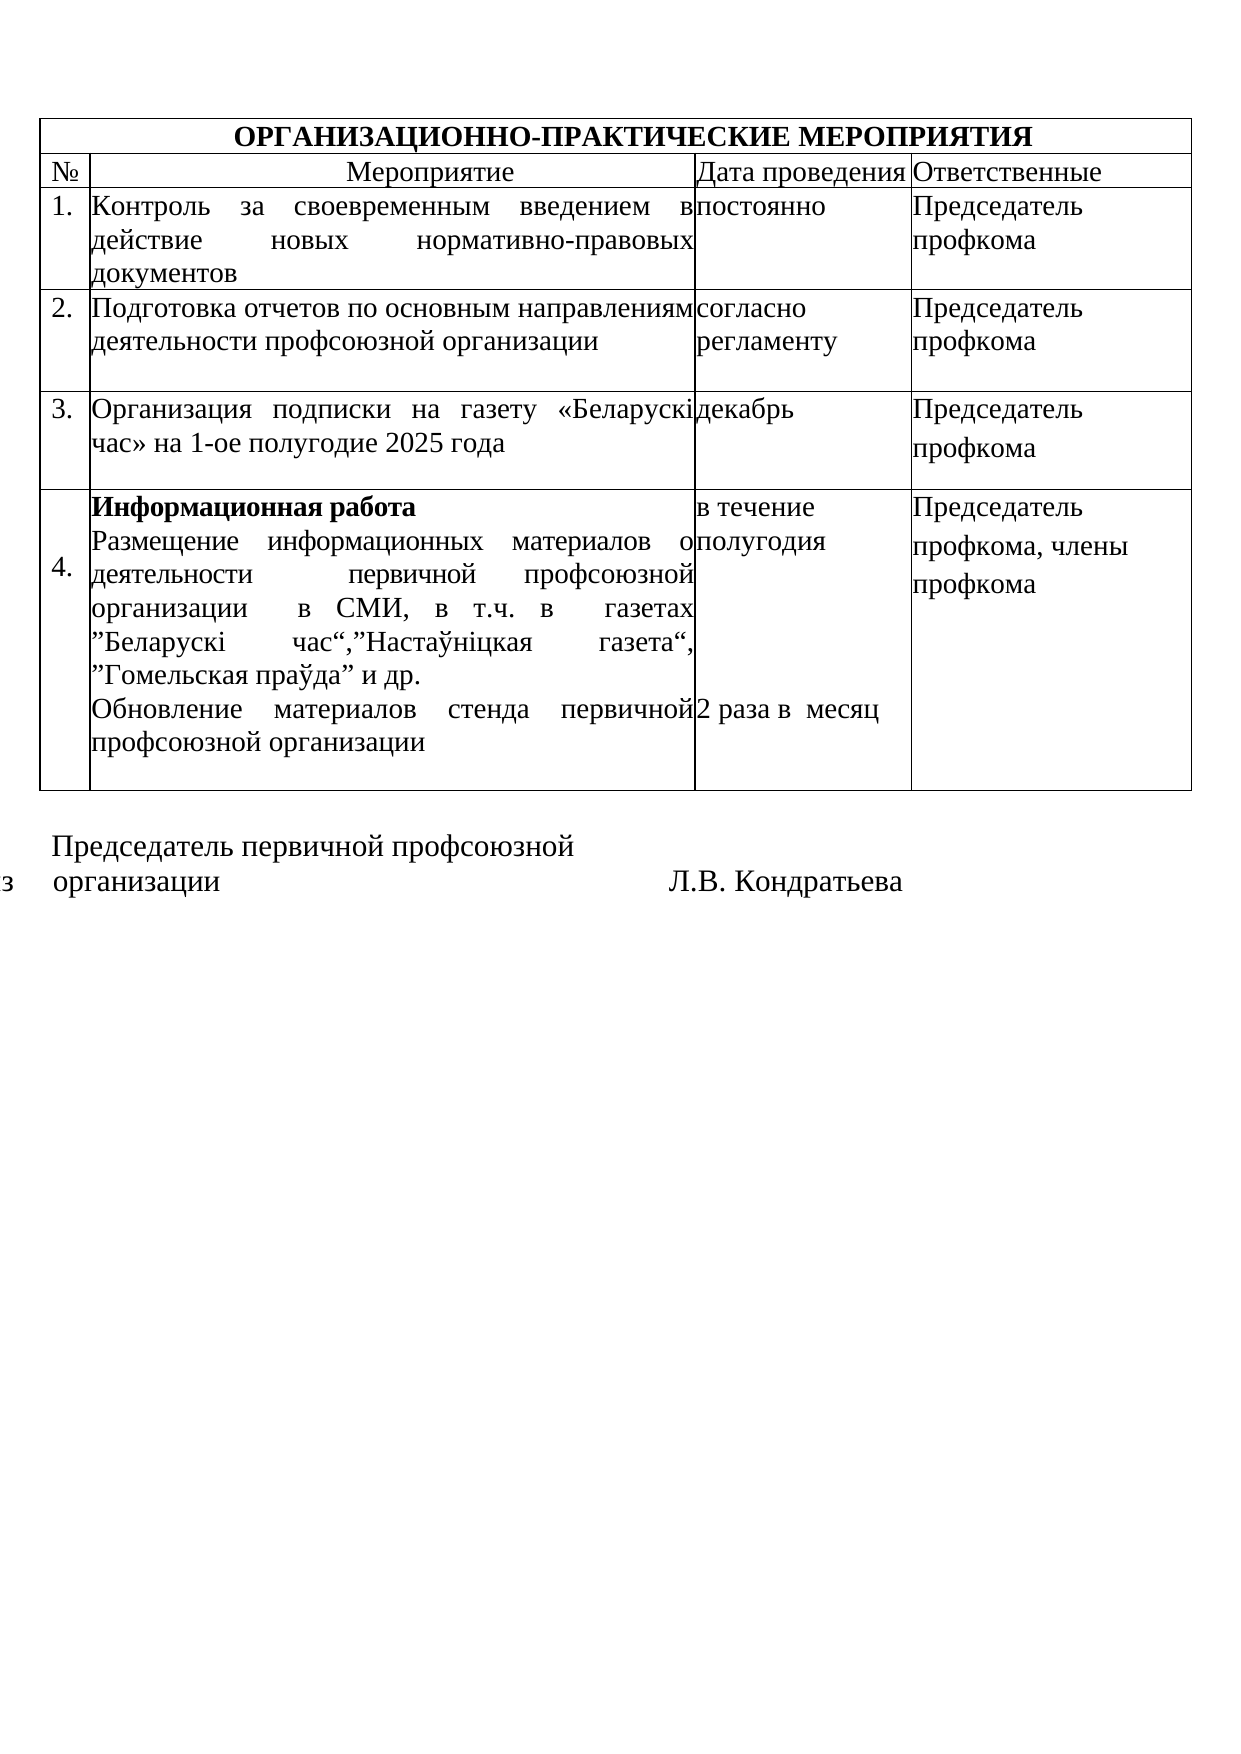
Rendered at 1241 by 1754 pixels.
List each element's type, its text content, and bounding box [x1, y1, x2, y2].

table_cell Председатель первичной профсоюзной Организ организации Л.В. Кондратьева [40, 791, 1191, 1132]
table_cell декабрь [696, 392, 911, 488]
table_cell Мероприятие [91, 154, 694, 187]
table_cell в течение полугодия 2 раза в месяц [696, 490, 911, 790]
table_cell ОРГАНИЗАЦИОННО-ПРАКТИЧЕСКИЕ МЕРОПРИЯТИЯ [41, 119, 1191, 153]
table_cell Организация подписки на газету «Беларускi час» на 1-ое полугодие 2025 года [91, 392, 694, 488]
table_cell постоянно [696, 188, 911, 289]
table_cell Контроль за своевременным введением в действие новых нормативно-правовых документов [91, 188, 694, 289]
table_cell Председатель профкома, члены профкома [912, 490, 1191, 790]
table_cell Информационная работа Размещение информационных материалов о деятельности первичной профсоюзной организации в СМИ, в т.ч. в газетах ”Беларускі час“,”Настаўніцкая газета“, ”Гомельская праўда” и др. Обновление материалов стенда первичной профсоюзной организации [91, 490, 694, 790]
table_cell Председатель профкома [912, 290, 1191, 391]
table_cell Председатель профкома [912, 392, 1191, 488]
table_cell 4. [41, 490, 89, 790]
table_cell Подготовка отчетов по основным направлениям деятельности профсоюзной организации [91, 290, 694, 391]
table_cell 2. [41, 290, 89, 391]
table_cell согласно регламенту [696, 290, 911, 391]
table_cell Ответственные [912, 154, 1191, 187]
table_cell Председатель профкома [912, 188, 1191, 289]
table_cell Дата проведения [696, 154, 911, 187]
table_cell № [41, 154, 89, 187]
table_cell 1. [41, 188, 89, 289]
table_cell 3. [41, 392, 89, 488]
